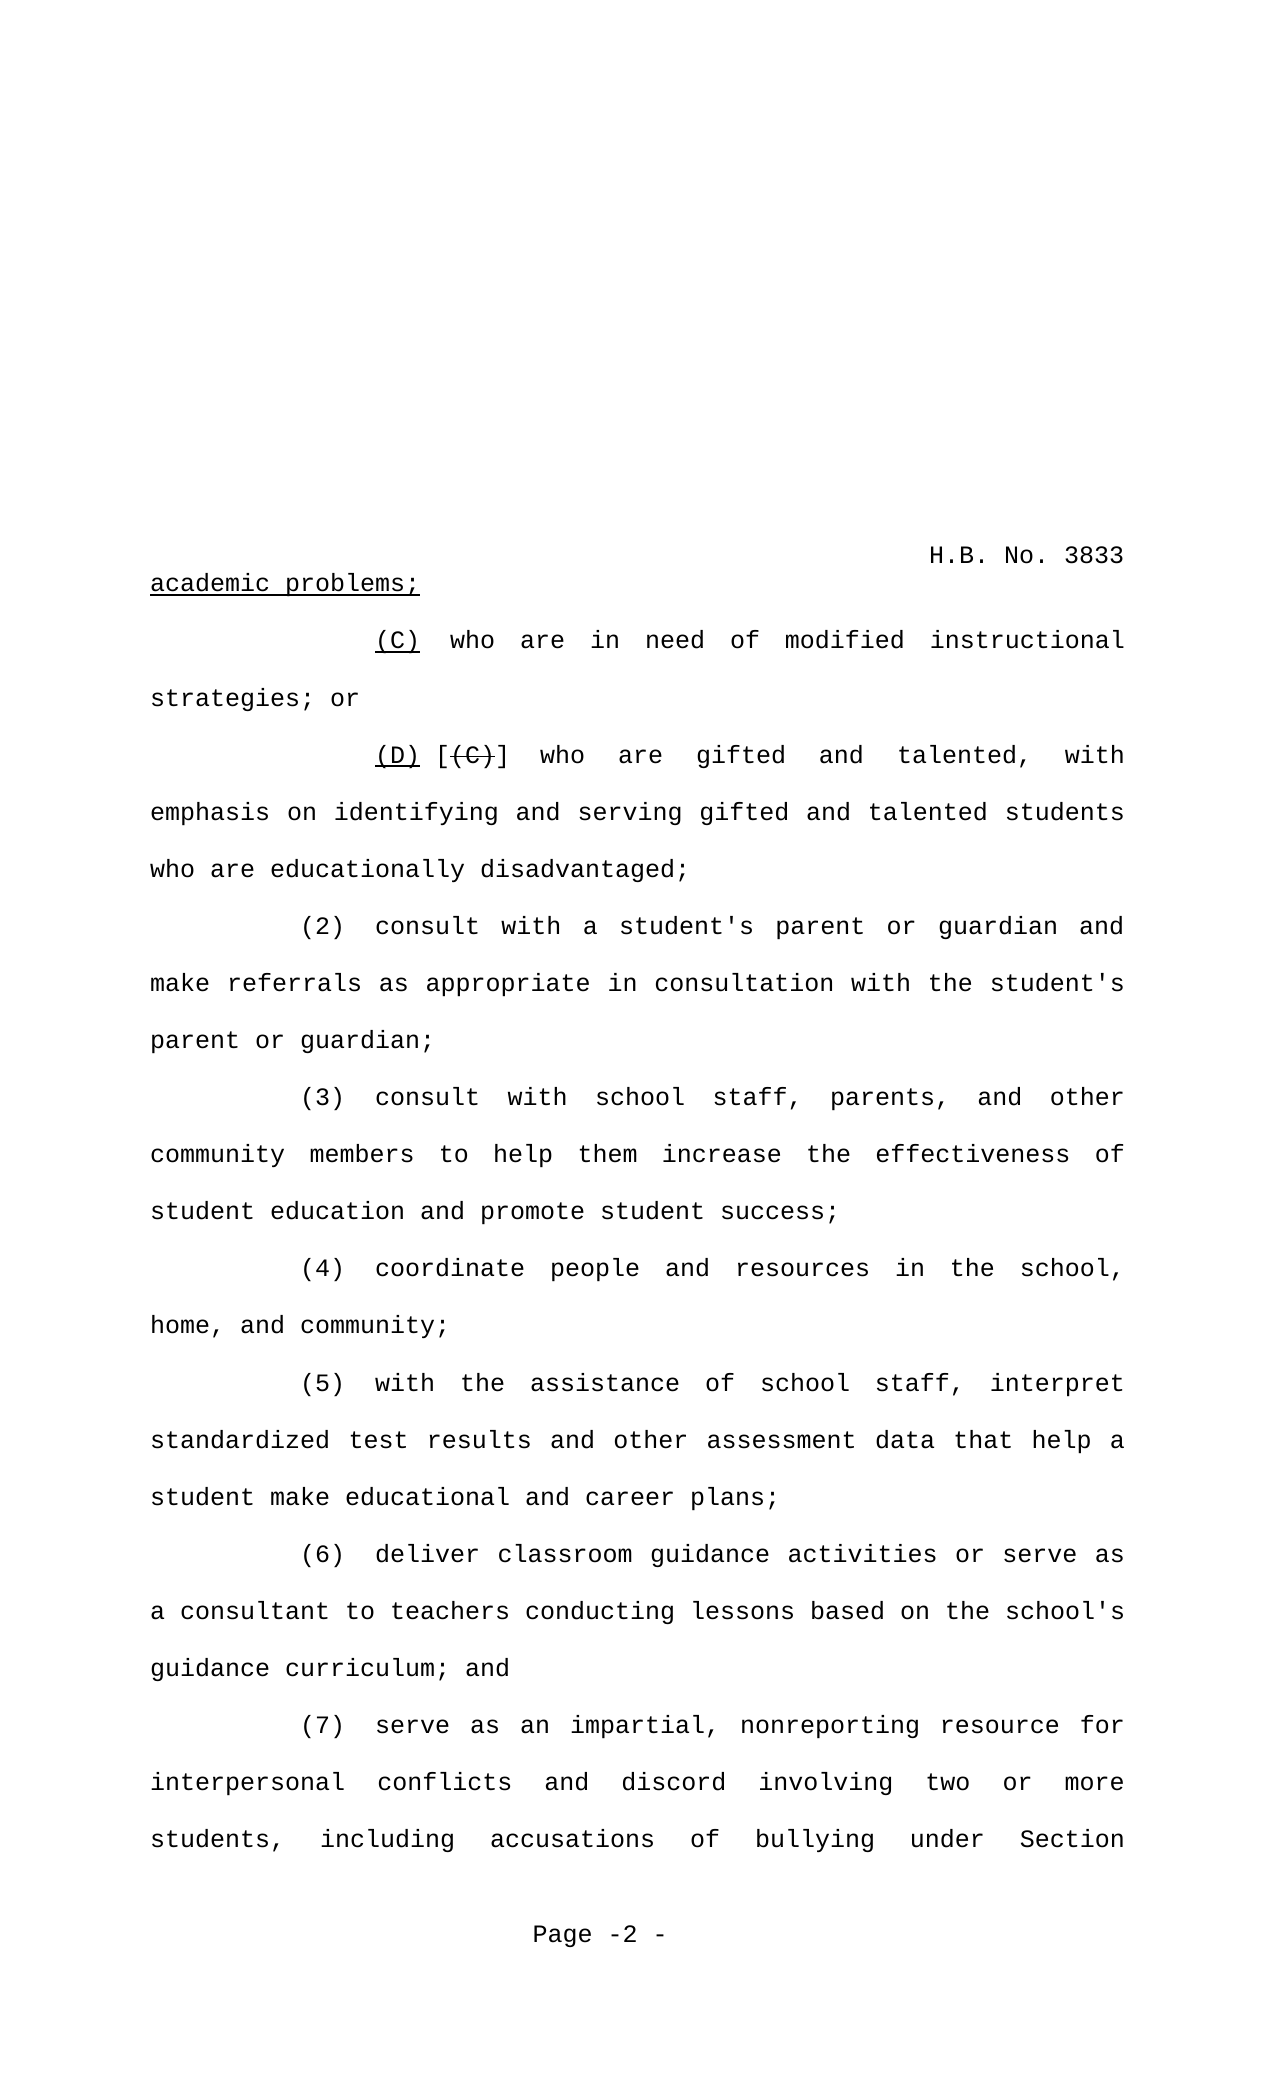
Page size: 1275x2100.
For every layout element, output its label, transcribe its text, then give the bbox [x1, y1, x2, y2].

text (D) [(C)] who are gifted and talented, with emphasis on identifying and serving gifted and talented students who are educationally disadvantaged; [150, 742, 1125, 885]
text (6) deliver classroom guidance activities or serve as a consultant to teachers conducting lessons based on the school's guidance curriculum; and [150, 1541, 1125, 1684]
text (4) coordinate people and resources in the school, home, and community; [150, 1256, 1125, 1341]
text (C) who are in need of modified instructional strategies; or [150, 628, 1125, 713]
text (2) consult with a student's parent or guardian and make referrals as appropriate in consultation with the student's parent or guardian; [150, 913, 1125, 1056]
text (3) consult with school staff, parents, and other community members to help them increase the effectiveness of student education and promote student success; [150, 1084, 1125, 1227]
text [150, 1712, 1125, 1855]
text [150, 571, 1125, 599]
text (5) with the assistance of school staff, interpret standardized test results and other assessment data that help a student make educational and career plans; [150, 1370, 1125, 1513]
